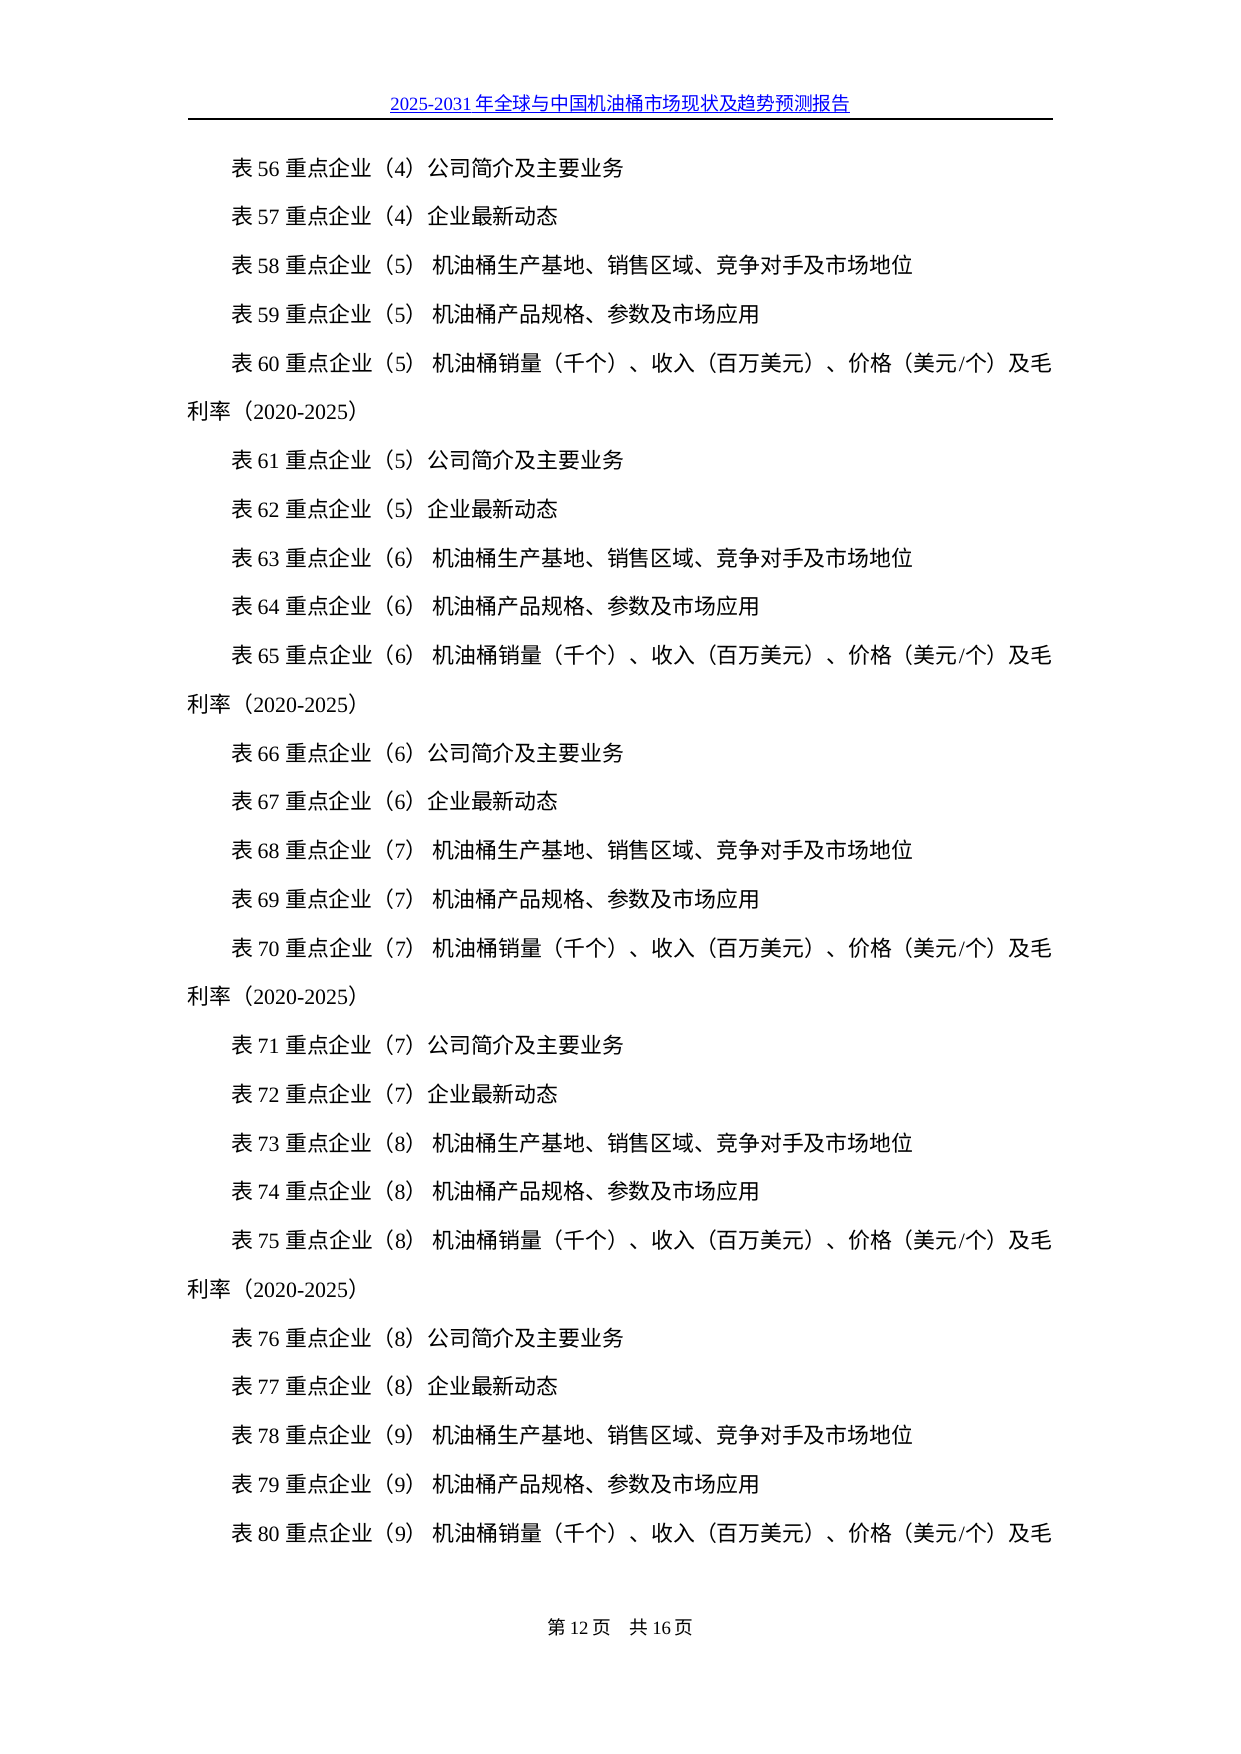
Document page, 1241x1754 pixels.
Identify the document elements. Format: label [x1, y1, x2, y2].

text [187, 150, 1053, 1548]
